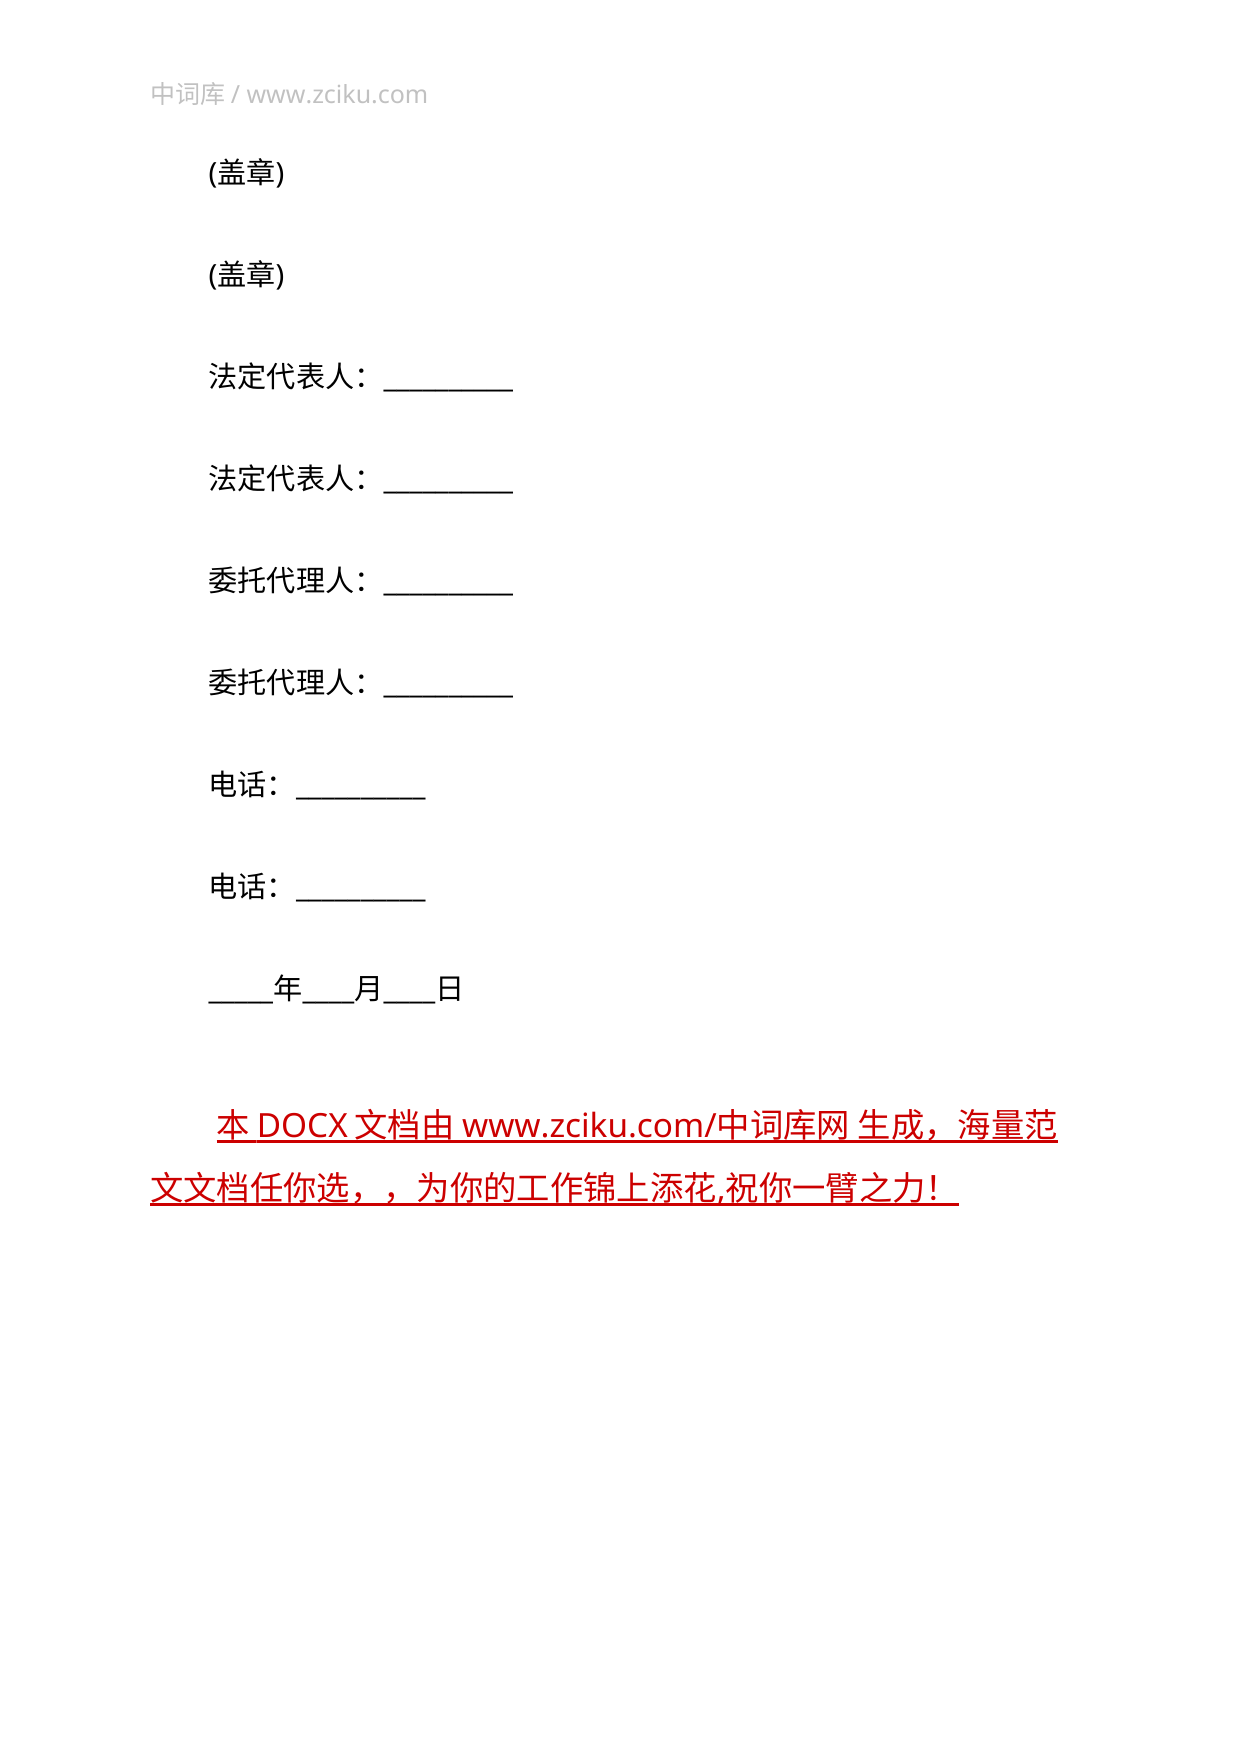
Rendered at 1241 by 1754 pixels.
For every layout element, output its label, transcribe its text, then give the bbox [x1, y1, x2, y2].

text 法定代表人：__________ [150, 354, 1090, 396]
text 电话：__________ [150, 762, 1090, 804]
text 委托代理人：__________ [150, 660, 1090, 702]
text 本DOCX文档由 www.zciku.com/中词库网 生成，海量范文文档任你选，，为你的工作锦上添花,祝你一臂之力！ [150, 1099, 1090, 1210]
text 委托代理人：__________ [150, 558, 1090, 600]
text (盖章) [150, 252, 1090, 294]
text _____年____月____日 [150, 966, 1090, 1008]
text 法定代表人：__________ [150, 456, 1090, 498]
text 电话：__________ [150, 864, 1090, 906]
text (盖章) [150, 150, 1090, 192]
